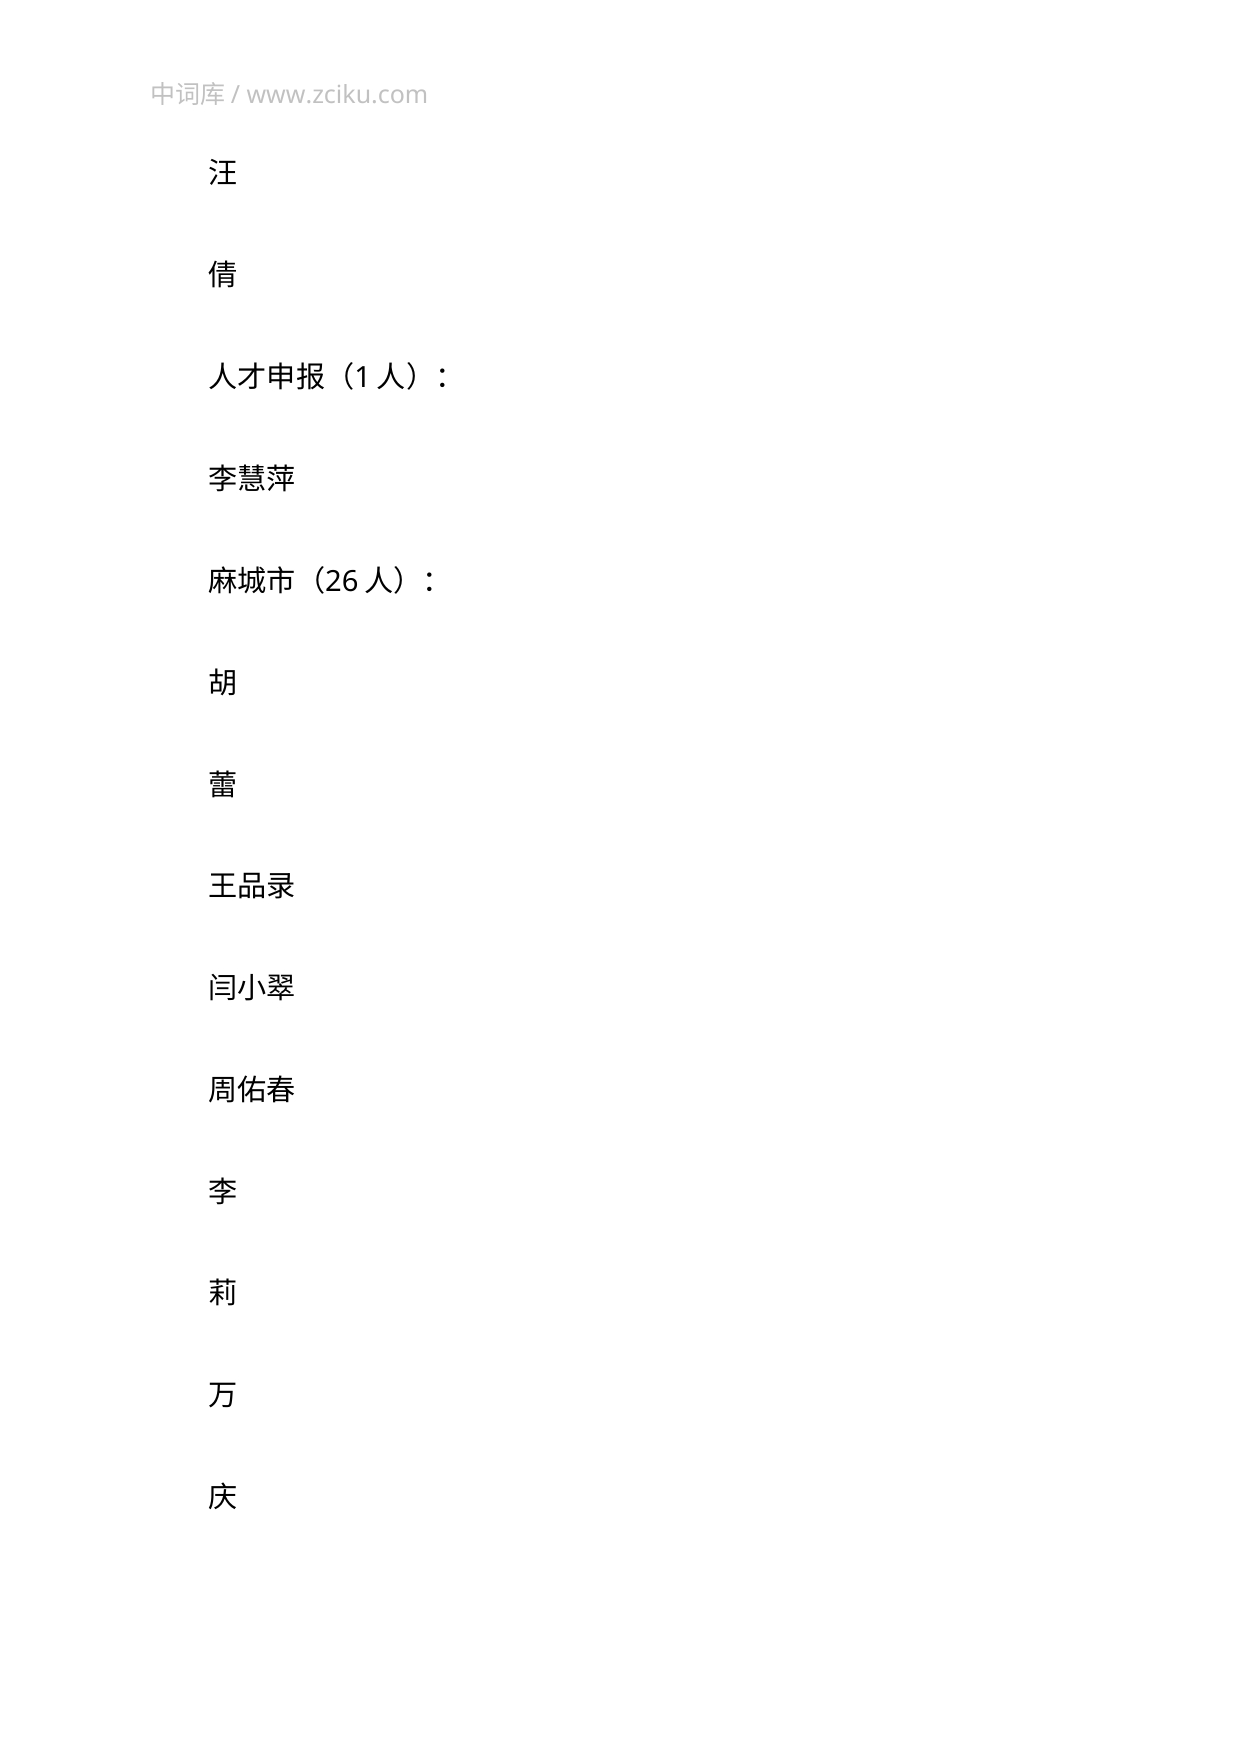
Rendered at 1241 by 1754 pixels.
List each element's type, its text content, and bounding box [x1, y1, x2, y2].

text 麻城市（26人）： [150, 557, 1090, 600]
text 闫小翠 [150, 964, 1090, 1007]
text 李慧萍 [150, 456, 1090, 498]
text 庆 [150, 1473, 1090, 1516]
text 人才申报（1人）： [150, 353, 1090, 396]
text 蕾 [150, 761, 1090, 803]
text 李 [150, 1168, 1090, 1210]
text 倩 [150, 252, 1090, 294]
text 周佑春 [150, 1066, 1090, 1109]
text 莉 [150, 1270, 1090, 1312]
text 万 [150, 1372, 1090, 1414]
text 胡 [150, 659, 1090, 702]
text 王品录 [150, 863, 1090, 905]
text 汪 [150, 150, 1090, 192]
